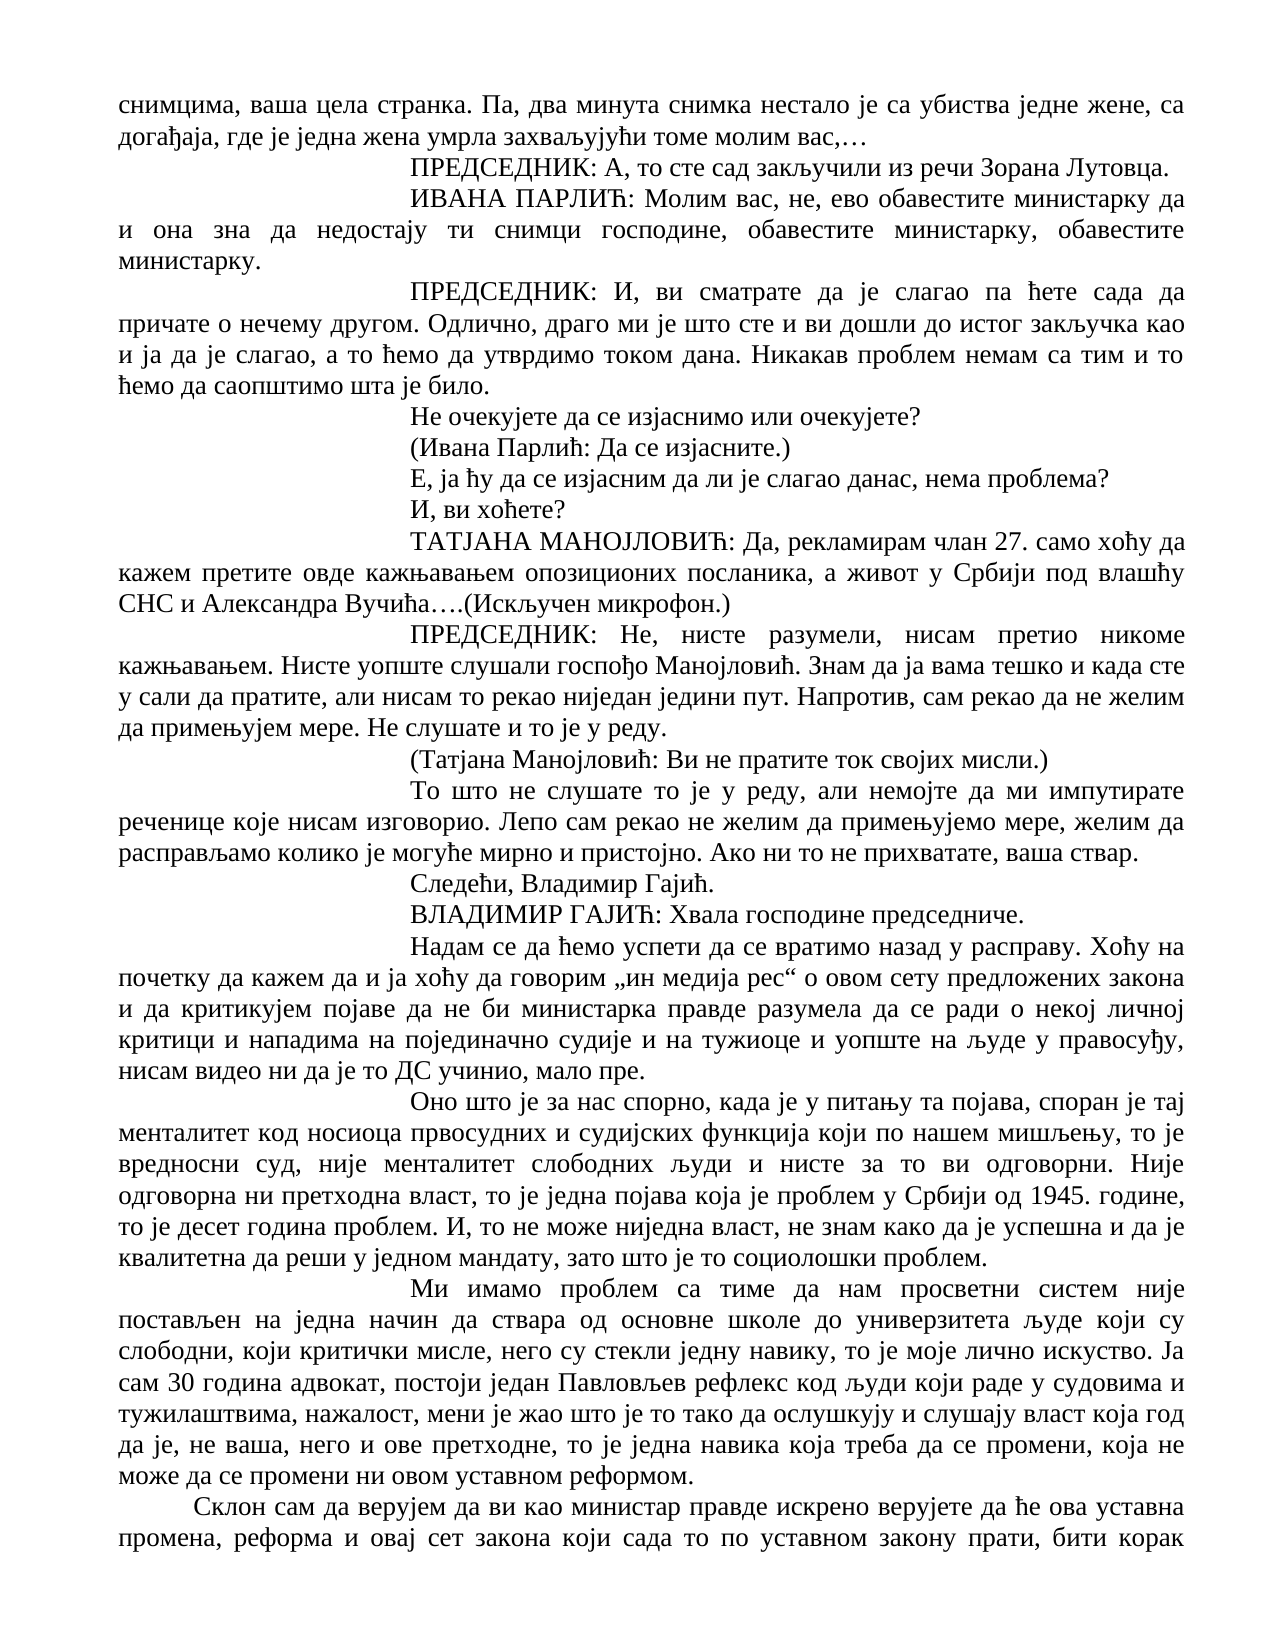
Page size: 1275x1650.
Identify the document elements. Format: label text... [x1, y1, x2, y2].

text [118, 89, 1186, 151]
text ИВАНА ПАРЛИЋ: Молим вас, не, ево обавестите министарку да и она зна да недостају ти снимци господине, обавестите министарку, обавестите министарку. [118, 182, 1186, 276]
text ПРЕДСЕДНИК: А, то сте сад закључили из речи Зорана Лутовца. [118, 151, 1186, 182]
text Ми имамо проблем са тиме да нам просветни систем није постављен на једна начин да ствара од основне школе до универзитета људе који су слободни, који критички мисле, него су стекли једну навику, то је моје лично искуство. Ја сам 30 година адвокат, постоји један Павловљев рефлекс код људи који раде у судовима и тужилаштвима, нажалост, мени је жао што је то тако да ослушкују и слушају власт која год да је, не ваша, него и ове претходне, то је једна навика која треба да се промени, која не може да се промени ни овом уставном реформом. [118, 1272, 1186, 1490]
text Оно што је за нас спорно, када је у питању та појава, споран је тај менталитет код носиоца првосудних и судијских функција који по нашем мишљењу, то је вредносни суд, није менталитет слободних људи и нисте за то ви одговорни. Није одговорна ни претходна власт, то је једна појава која је проблем у Србији од 1945. године, то је десет година проблем. И, то не може ниједна власт, не знам како да је успешна и да је квалитетна да реши у једном мандату, зато што је то социолошки проблем. [118, 1085, 1186, 1272]
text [118, 1490, 1186, 1552]
text Не очекујете да се изјаснимо или очекујете? [118, 400, 1186, 431]
text (Татјана Манојловић: Ви не пратите ток својих мисли.) [118, 743, 1186, 774]
text ВЛАДИМИР ГАЈИЋ: Хвала господине председниче. [118, 898, 1186, 929]
text И, ви хоћете? [118, 493, 1186, 525]
text Е, ја ћу да се изјасним да ли је слагао данас, нема проблема? [118, 462, 1186, 493]
text (Ивана Парлић: Да се изјасните.) [118, 431, 1186, 462]
text ПРЕДСЕДНИК: Не, нисте разумели, нисам претио никоме кажњавањем. Нисте уопште слушали госпођо Манојловић. Знам да ја вама тешко и када сте у сали да пратите, али нисам то рекао ниједан једини пут. Напротив, сам рекао да не желим да примењујем мере. Не слушате и то је у реду. [118, 618, 1186, 743]
text Надам се да ћемо успети да се вратимо назад у расправу. Хоћу на почетку да кажем да и ја хоћу да говорим „ин медија рес“ о овом сету предложених закона и да критикујем појаве да не би министарка правде разумела да се ради о некој личној критици и нападима на појединачно судије и на тужиоце и уопште на људе у правосуђу, нисам видео ни да је то ДС учинио, мало пре. [118, 929, 1186, 1085]
text ТАТЈАНА МАНОЈЛОВИЋ: Да, рекламирам члан 27. само хоћу да кажем претите овде кажњавањем опозиционих посланика, а живот у Србији под влашћу СНС и Александра Вучића….(Искључен микрофон.) [118, 525, 1186, 618]
text ПРЕДСЕДНИК: И, ви сматрате да је слагао па ћете сада да причате о нечему другом. Одлично, драго ми је што сте и ви дошли до истог закључка као и ја да је слагао, а то ћемо да утврдимо током дана. Никакав проблем немам са тим и то ћемо да саопштимо шта је било. [118, 276, 1186, 400]
text Следећи, Владимир Гајић. [118, 867, 1186, 898]
text То што не слушате то је у реду, али немојте да ми импутирате реченице које нисам изговорио. Лепо сам рекао не желим да примењујемо мере, желим да расправљамо колико је могуће мирно и пристојно. Ако ни то не прихватате, ваша ствар. [118, 774, 1186, 867]
